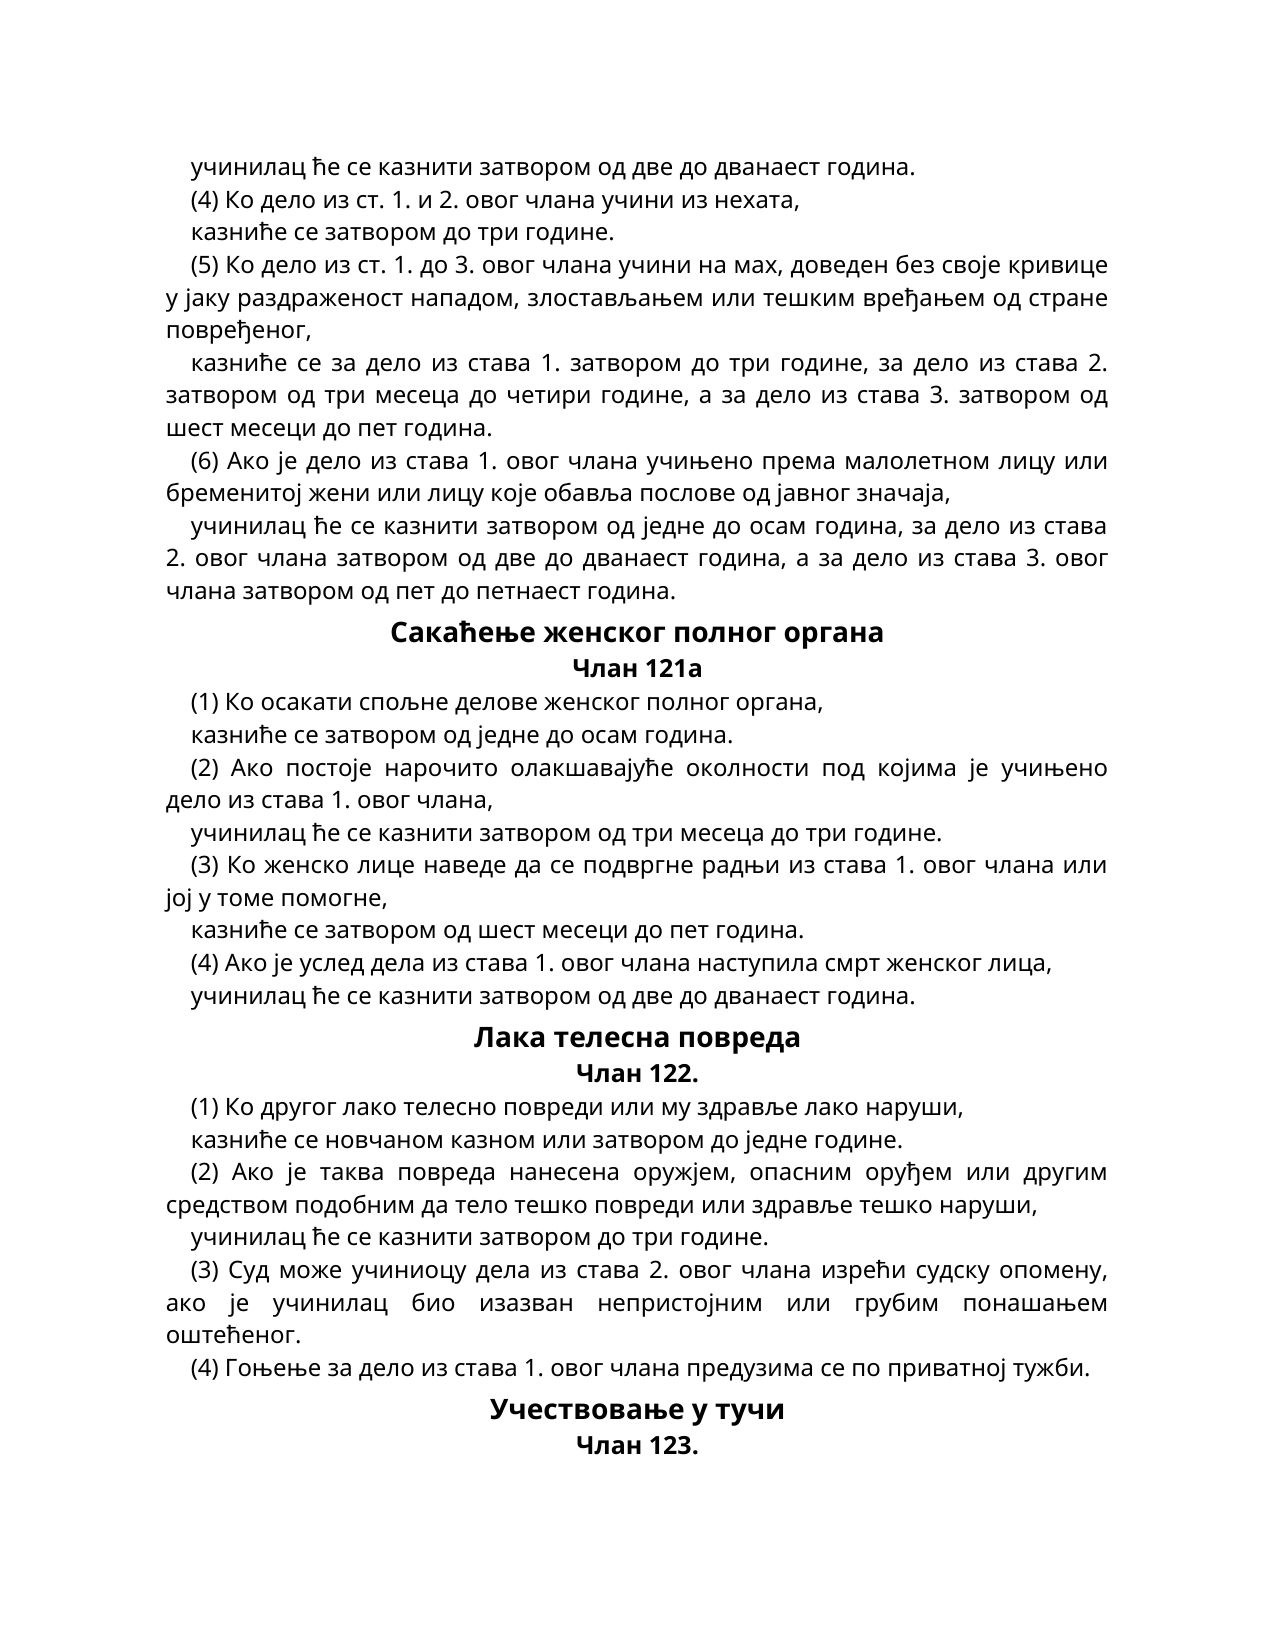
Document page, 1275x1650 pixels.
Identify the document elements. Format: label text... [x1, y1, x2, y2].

text казниће се затвором од шест месеци до пет година. [166, 913, 1109, 946]
text учинилац ће се казнити затвором од три месеца до три године. [166, 816, 1109, 848]
text Члан 122. [150, 1056, 1125, 1090]
text (4) Гоњење за дело из става 1. овог члана предузима се по приватној тужби. [166, 1351, 1109, 1383]
text (3) Ко женско лице наведе да се подвргне радњи из става 1. овог члана или јој у томе помогне, [166, 848, 1109, 913]
text (6) Ако је дело из става 1. овог члана учињено према малолетном лицу или бременитој жени или лицу које обавља послове од јавног значаја, [166, 443, 1109, 509]
text учинилац ће се казнити затвором од две до дванаест година. [166, 150, 1109, 183]
text (1) Ко другог лако телесно повреди или му здравље лако наруши, [166, 1090, 1109, 1122]
text (3) Суд може учиниоцу дела из става 2. овог члана изрећи судску опомену, ако је учинилац био изазван непристојним или грубим понашањем оштећеног. [166, 1253, 1109, 1351]
text Члан 123. [150, 1428, 1125, 1462]
text казниће се новчаном казном или затвором до једне године. [166, 1122, 1109, 1155]
text Члан 121а [150, 651, 1125, 685]
text казниће се за дело из става 1. затвором до три године, за дело из става 2. затвором од три месеца до четири године, а за дело из става 3. затвором од шест месеци до пет година. [166, 346, 1109, 443]
text Учествовање у тучи [150, 1389, 1125, 1428]
text учинилац ће се казнити затвором до три године. [166, 1220, 1109, 1253]
text (4) Ако је услед дела из става 1. овог члана наступила смрт женског лица, [166, 946, 1109, 978]
text (2) Ако је таква повреда нанесена оружјем, опасним оруђем или другим средством подобним да тело тешко повреди или здравље тешко наруши, [166, 1155, 1109, 1220]
text учинилац ће се казнити затвором од две до дванаест година. [166, 978, 1109, 1011]
text (1) Ко осакати спољне делове женског полног органа, [166, 685, 1109, 718]
text (4) Ко дело из ст. 1. и 2. овог члана учини из нехата, [166, 183, 1109, 215]
text казниће се затвором од једне до осам година. [166, 718, 1109, 750]
text казниће се затвором до три године. [166, 215, 1109, 248]
text (5) Ко дело из ст. 1. до 3. овог члана учини на мах, доведен без своје кривице у јаку раздраженост нападом, злостављањем или тешким вређањем од стране повређеног, [166, 248, 1109, 346]
text учинилац ће се казнити затвором од једне до осам година, за дело из става 2. овог члана затвором од две до дванаест година, а за дело из става 3. овог члана затвором од пет до петнаест година. [166, 509, 1109, 606]
text (2) Ако постоје нарочито олакшавајуће околности под којима је учињено дело из става 1. овог члана, [166, 750, 1109, 816]
text Сакаћење женског полног органа [150, 613, 1125, 651]
text Лака телесна повреда [150, 1017, 1125, 1056]
